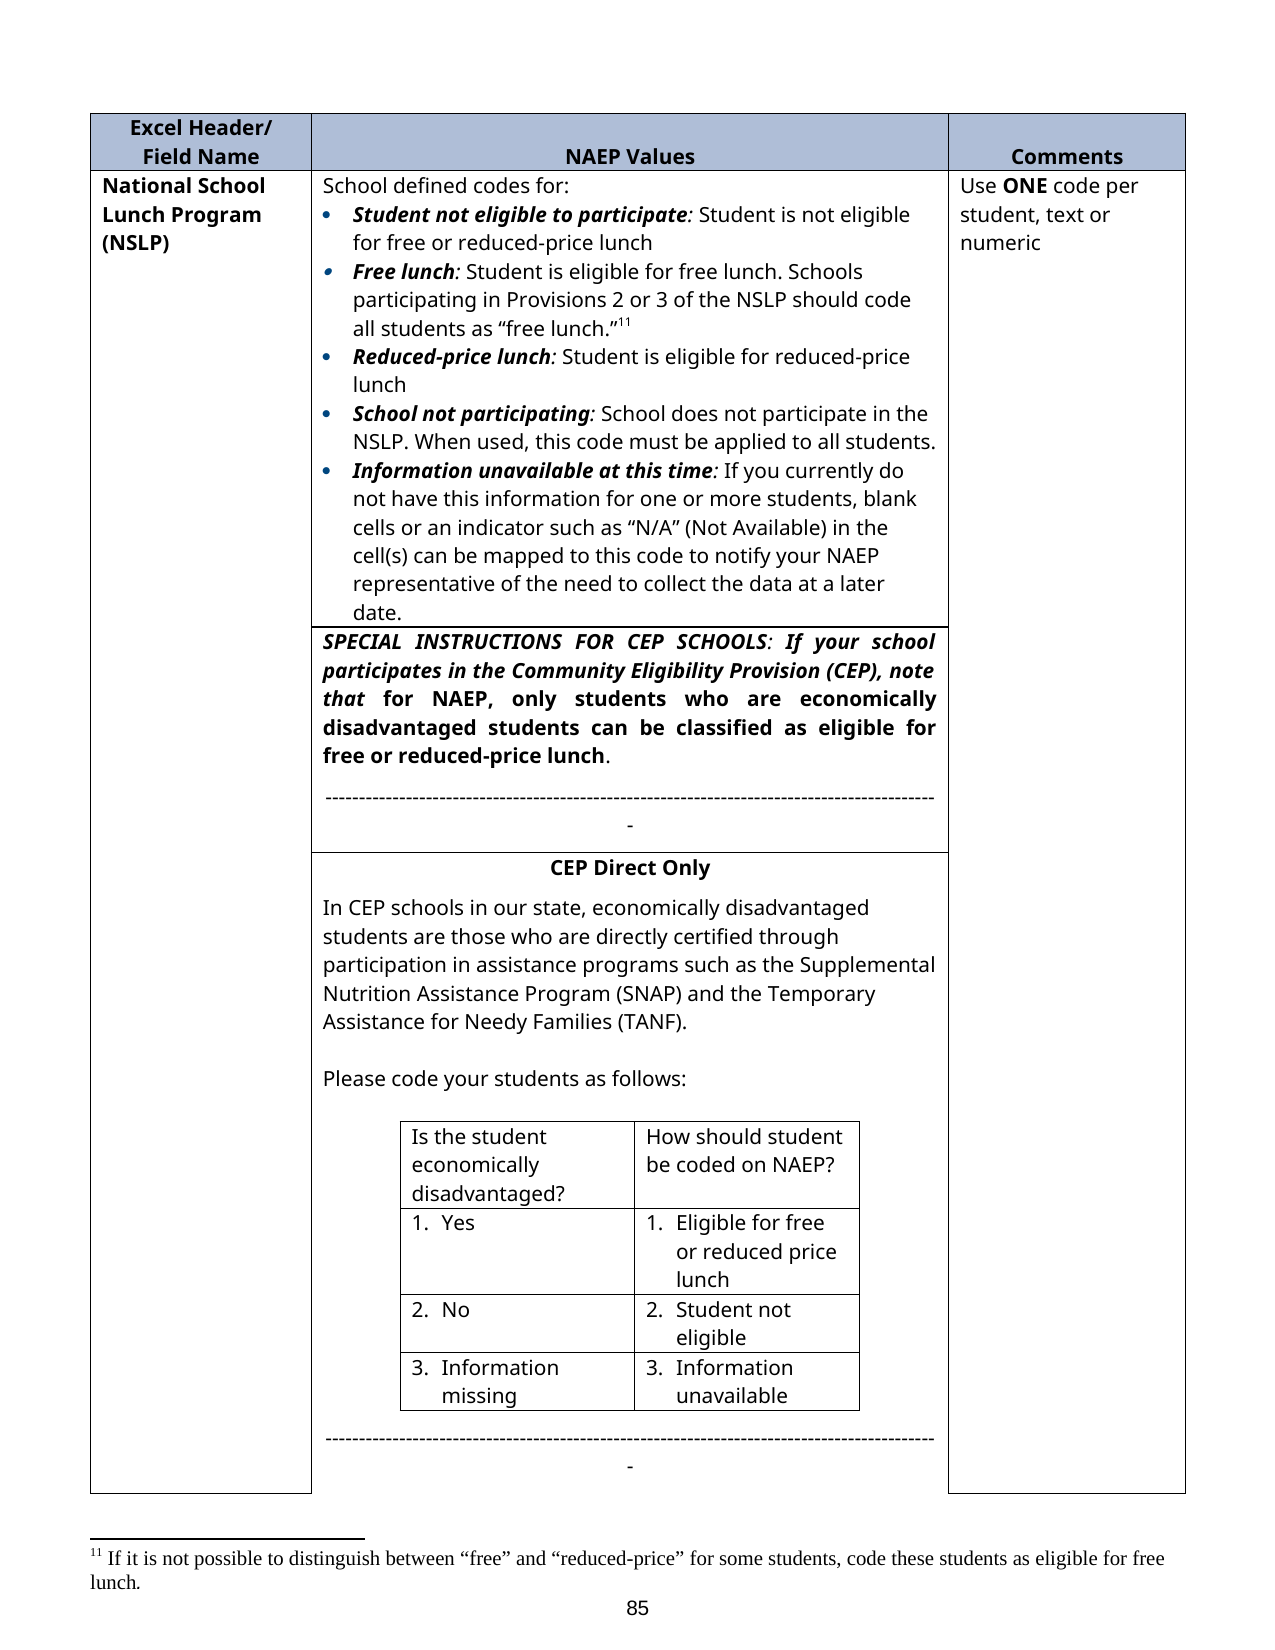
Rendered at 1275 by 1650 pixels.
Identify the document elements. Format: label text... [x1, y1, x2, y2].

table_cell SPECIAL INSTRUCTIONS FOR CEP SCHOOLS: If your school participates in the Community Eligibility Provision (CEP), note that for NAEP, only students who are economically disadvantaged students can be classified as eligible for free or reduced-price lunch. -------------------------------------------------------------------------------------------- [312, 628, 948, 852]
table_cell Use ONE code per student, text or numeric [949, 171, 1185, 1492]
table_header Excel Header/ Field Name [91, 114, 311, 170]
table_header Comments [949, 114, 1185, 170]
table_header NAEP Values [312, 114, 948, 170]
table_cell National School Lunch Program (NSLP) [91, 171, 311, 1492]
table_cell CEP Direct Only In CEP schools in our state, economically disadvantaged students are those who are directly certified through participation in assistance programs such as the Supplemental Nutrition Assistance Program (SNAP) and the Temporary Assistance for Needy Families (TANF). Please code your students as follows: -------------------------------------------------------------------------------------------- [312, 853, 948, 1492]
table_cell School defined codes for: Student not eligible to participate: Student is not eligible for free or reduced-price lunch Free lunch: Student is eligible for free lunch. Schools participating in Provisions 2 or 3 of the NSLP should code all students as “free lunch.” Reduced-price lunch: Student is eligible for reduced-price lunch School not participating: School does not participate in the NSLP. When used, this code must be applied to all students. Information unavailable at this time: If you currently do not have this information for one or more students, blank cells or an indicator such as “N/A” (Not Available) in the cell(s) can be mapped to this code to notify your NAEP representative of the need to collect the data at a later date. [312, 171, 948, 626]
